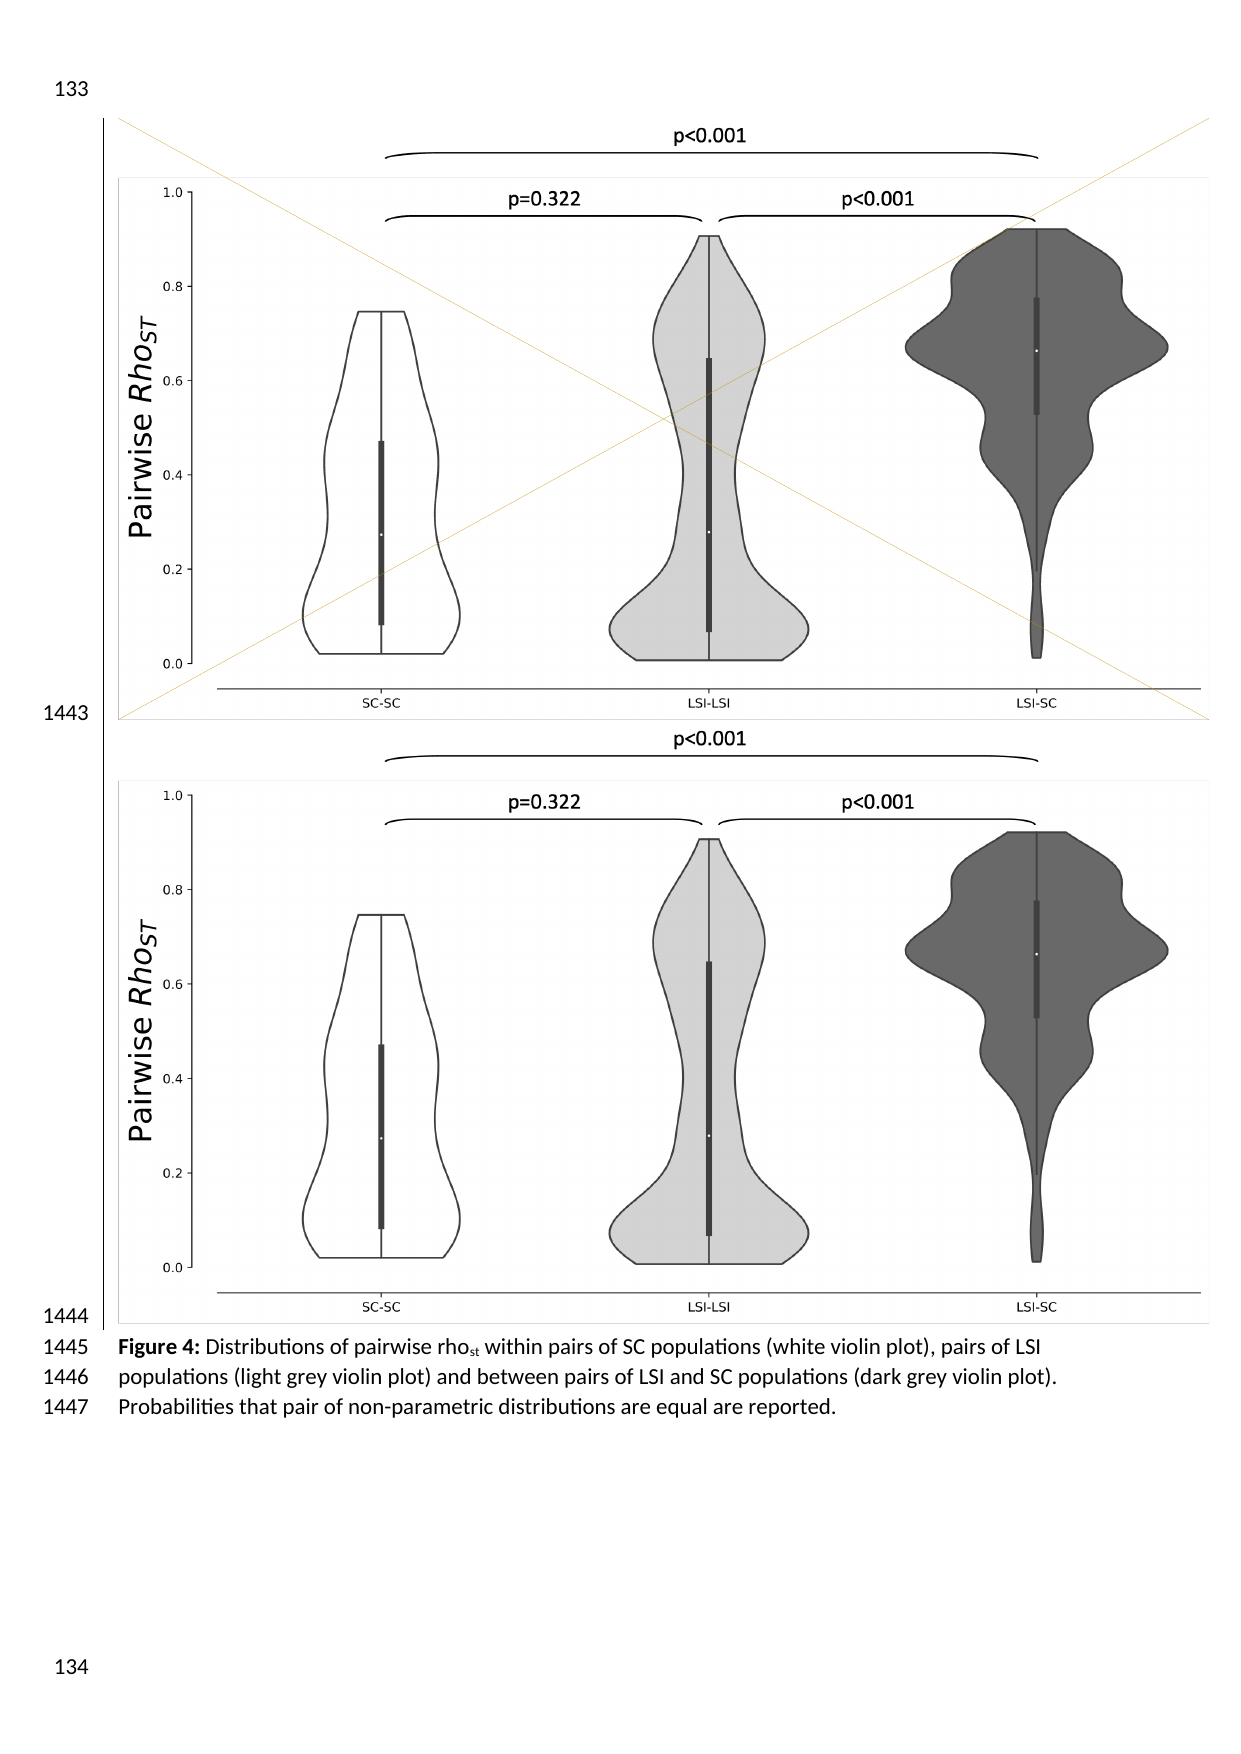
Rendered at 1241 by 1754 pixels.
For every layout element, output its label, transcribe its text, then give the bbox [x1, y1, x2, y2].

picture [120, 420, 1207, 720]
picture [118, 119, 661, 719]
picture [120, 118, 1207, 418]
picture [118, 722, 1210, 1324]
picture [666, 119, 1210, 719]
text Figure 4: Distributions of pairwise rhost within pairs of SC populations (white violin plot), pairs of LSI populations (light grey violin plot) and between pairs of LSI and SC populations (dark grey violin plot). Probabilities that pair of non-parametric distributions are equal are reported. [118, 1324, 1122, 1420]
